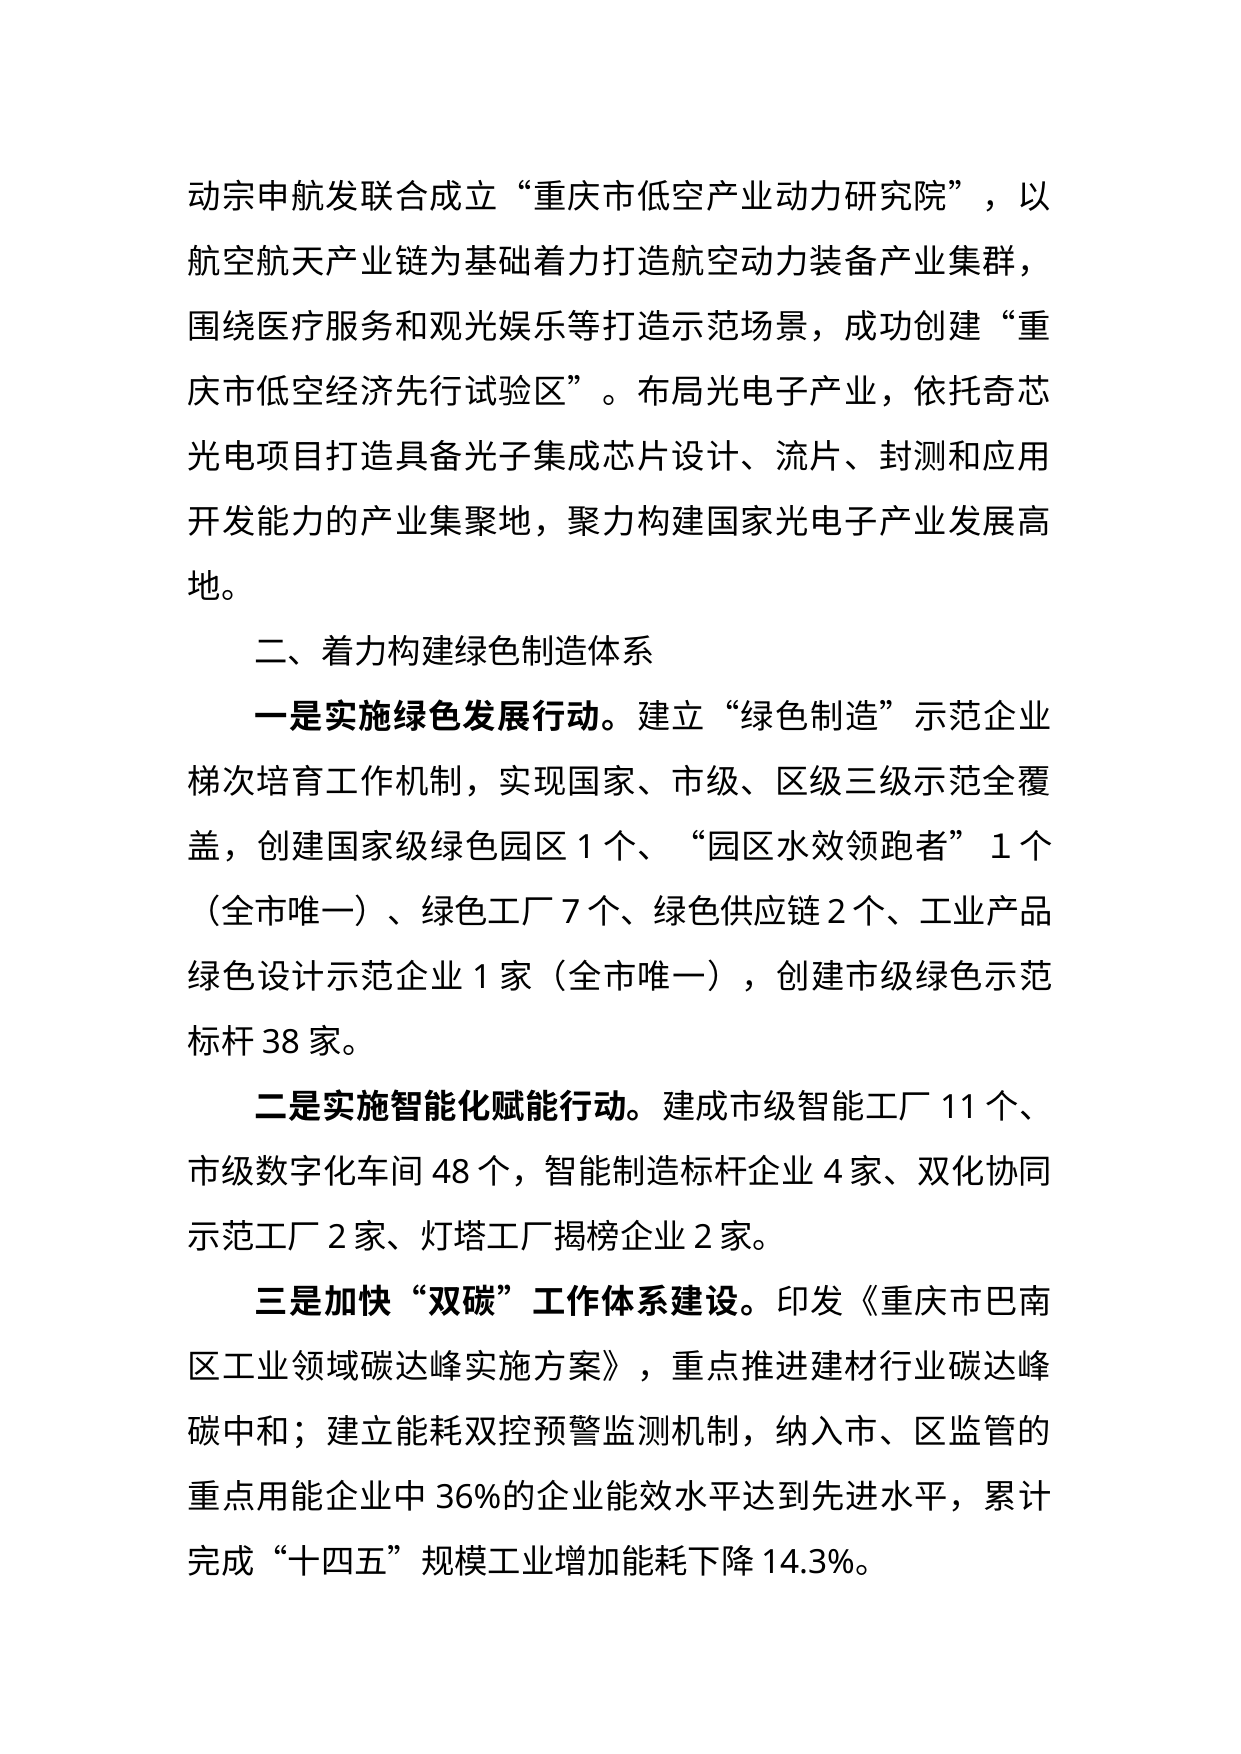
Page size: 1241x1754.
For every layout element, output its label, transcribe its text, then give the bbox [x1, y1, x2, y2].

text 二、着力构建绿色制造体系 [187, 617, 1053, 682]
text 二是实施智能化赋能行动。建成市级智能工厂11个、市级数字化车间48个，智能制造标杆企业4家、双化协同示范工厂2家、灯塔工厂揭榜企业2家。 [187, 1072, 1053, 1267]
text 三是加快“双碳”工作体系建设。印发《重庆市巴南区工业领域碳达峰实施方案》，重点推进建材行业碳达峰碳中和；建立能耗双控预警监测机制，纳入市、区监管的重点用能企业中36%的企业能效水平达到先进水平，累计完成“十四五”规模工业增加能耗下降14.3%。 [187, 1267, 1053, 1592]
text 一是实施绿色发展行动。建立“绿色制造”示范企业梯次培育工作机制，实现国家、市级、区级三级示范全覆盖，创建国家级绿色园区1个、“园区水效领跑者”１个（全市唯一）、绿色工厂7个、绿色供应链2个、工业产品绿色设计示范企业1家（全市唯一），创建市级绿色示范标杆 38 家。 [187, 682, 1053, 1072]
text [187, 162, 1053, 617]
